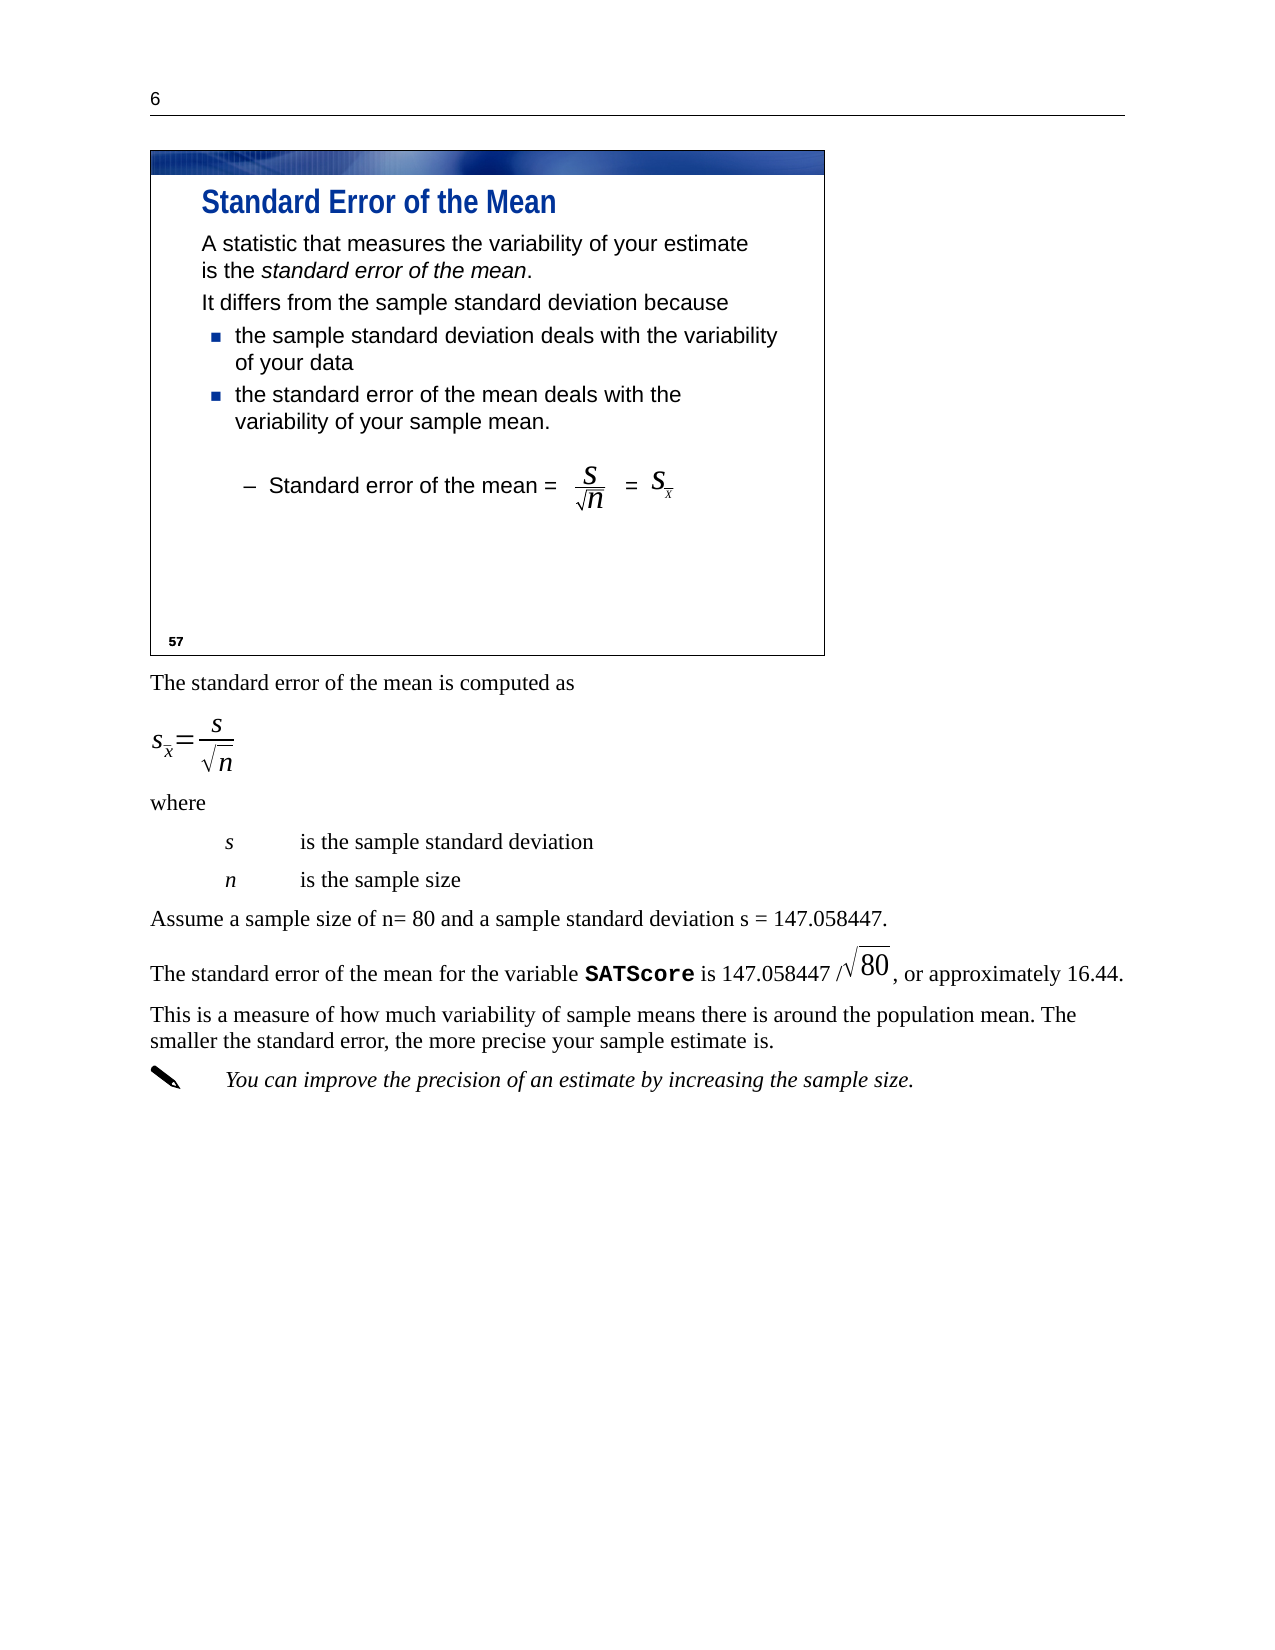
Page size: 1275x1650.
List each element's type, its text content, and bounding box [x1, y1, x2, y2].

text The standard error of the mean is computed as [150, 669, 1125, 695]
text n is the sample size [150, 867, 1125, 893]
text The standard error of the mean for the variable SATScore is 147.058447 /, or approximately 16.44. [150, 944, 1125, 989]
text This is a measure of how much variability of sample means there is around the population mean. The smaller the standard error, the more precise your sample estimate is. [150, 1001, 1125, 1054]
text s is the sample standard deviation [150, 828, 1125, 854]
text where [150, 789, 1125, 815]
text You can improve the precision of an estimate by increasing the sample size. [150, 1066, 1125, 1094]
text Assume a sample size of n= 80 and a sample standard deviation s = 147.058447. [150, 905, 1125, 932]
